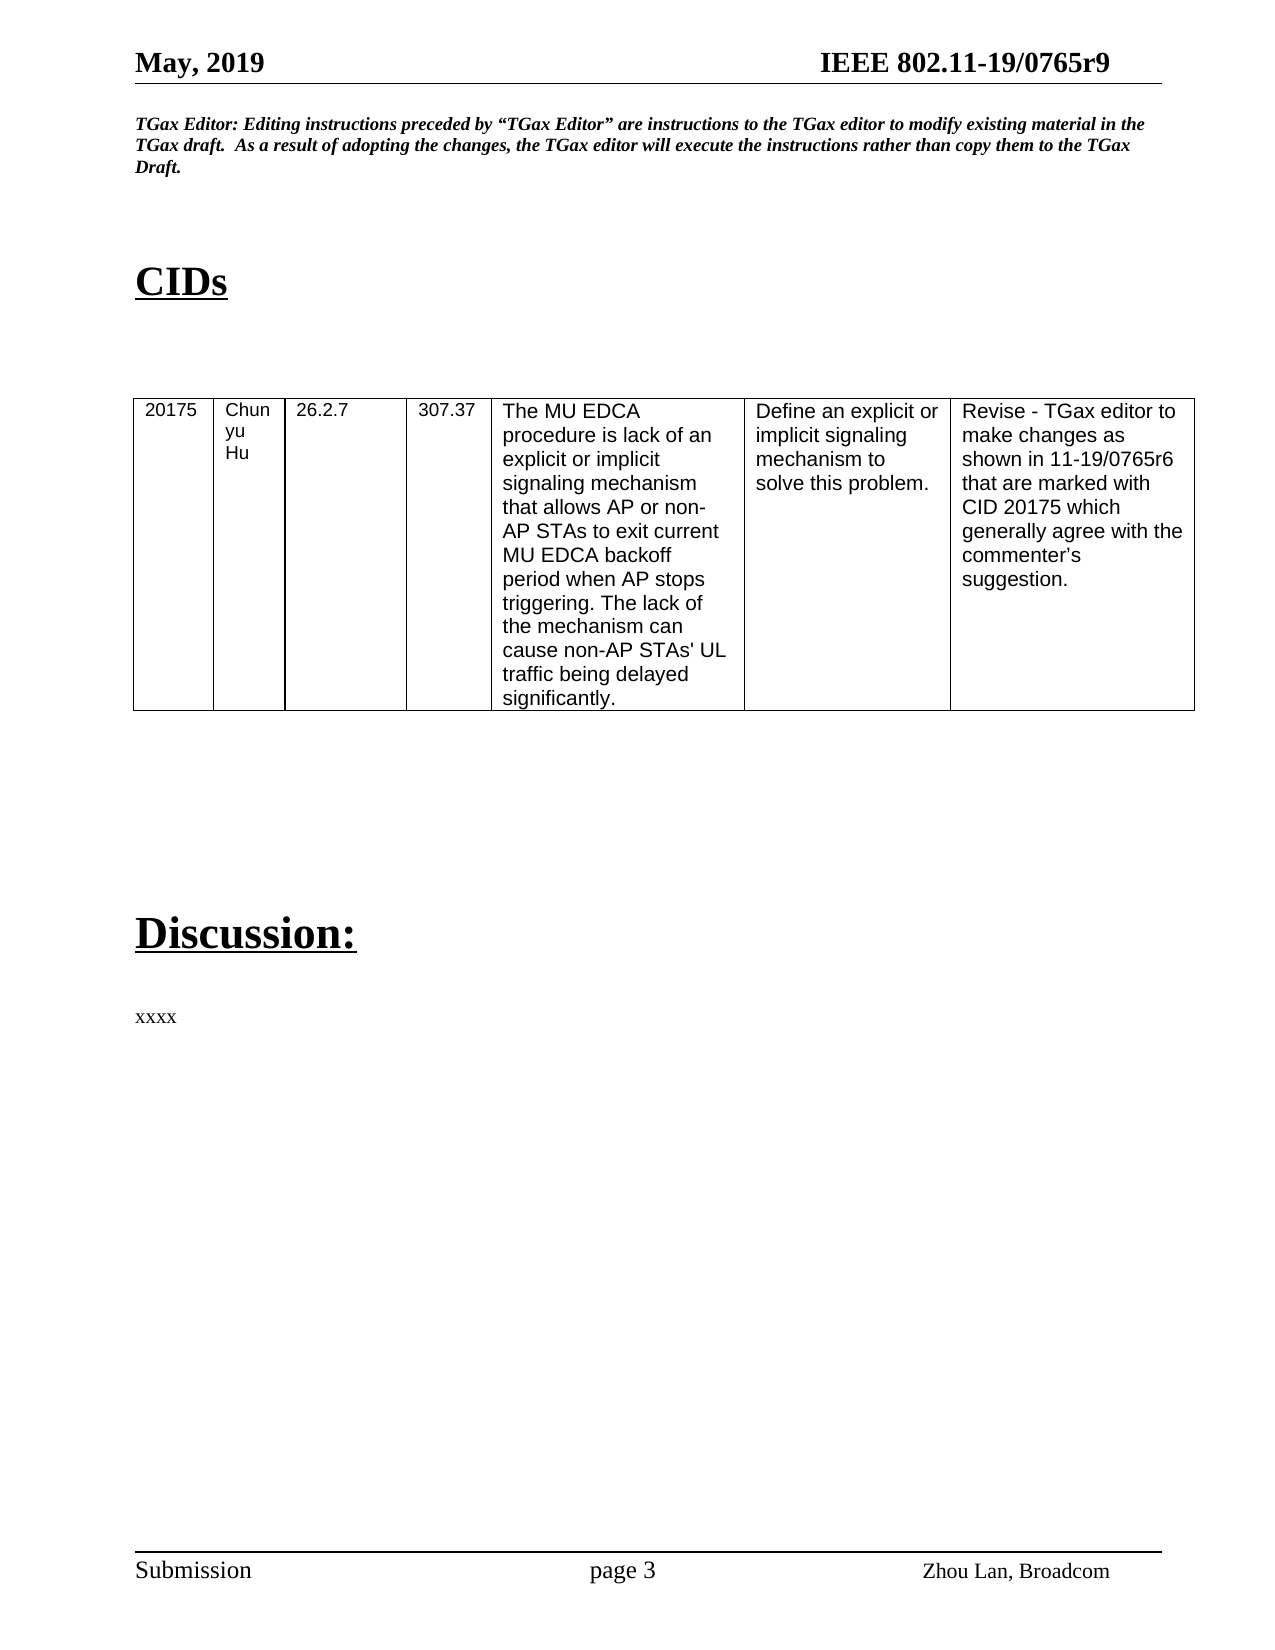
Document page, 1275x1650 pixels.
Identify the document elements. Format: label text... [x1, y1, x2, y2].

text TGax Editor: Editing instructions preceded by “TGax Editor” are instructions to the TGax editor to modify existing material in the TGax draft. As a result of adopting the changes, the TGax editor will execute the instructions rather than copy them to the TGax Draft. [135, 112, 1162, 177]
table_header Revise - TGax editor to make changes as shown in 11-19/0765r6 that are marked with CID 20175 which generally agree with the commenter’s suggestion. [951, 399, 1194, 710]
table_header The MU EDCA procedure is lack of an explicit or implicit signaling mechanism that allows AP or non-AP STAs to exit current MU EDCA backoff period when AP stops triggering. The lack of the mechanism can cause non-AP STAs' UL traffic being delayed significantly. [492, 399, 744, 710]
table_header Chunyu Hu [214, 399, 284, 710]
table_header 20175 [134, 399, 213, 710]
table_header 307.37 [407, 399, 491, 710]
text CIDs [135, 256, 1162, 304]
text xxxx [135, 1003, 1162, 1028]
text Discussion: [135, 905, 1162, 958]
table_header Define an explicit or implicit signaling mechanism to solve this problem. [745, 399, 950, 710]
table_header 26.2.7 [286, 399, 406, 710]
